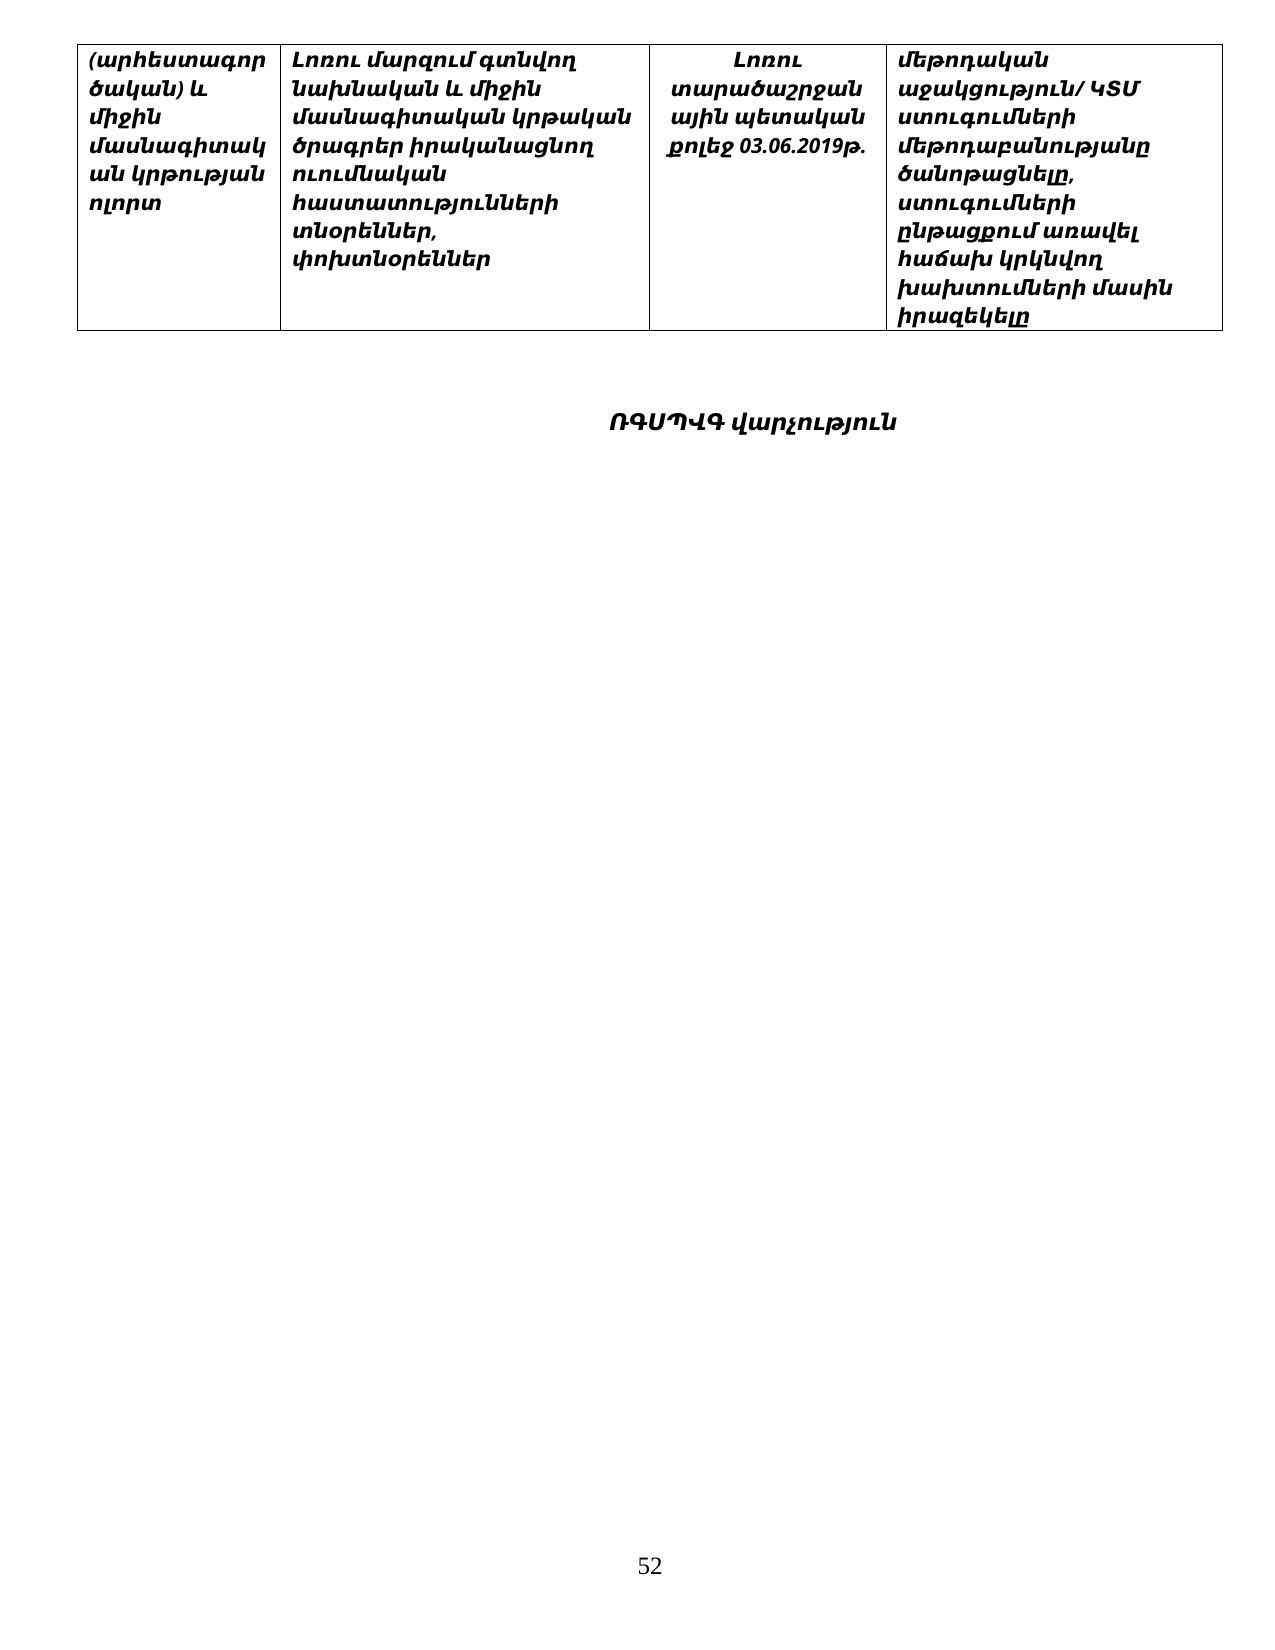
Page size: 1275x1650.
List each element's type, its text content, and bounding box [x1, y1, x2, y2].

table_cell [281, 45, 649, 330]
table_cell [887, 45, 1222, 330]
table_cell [78, 45, 280, 330]
text ՌԳՍՊՎԳ վարչություն [89, 406, 1211, 437]
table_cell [650, 45, 886, 330]
